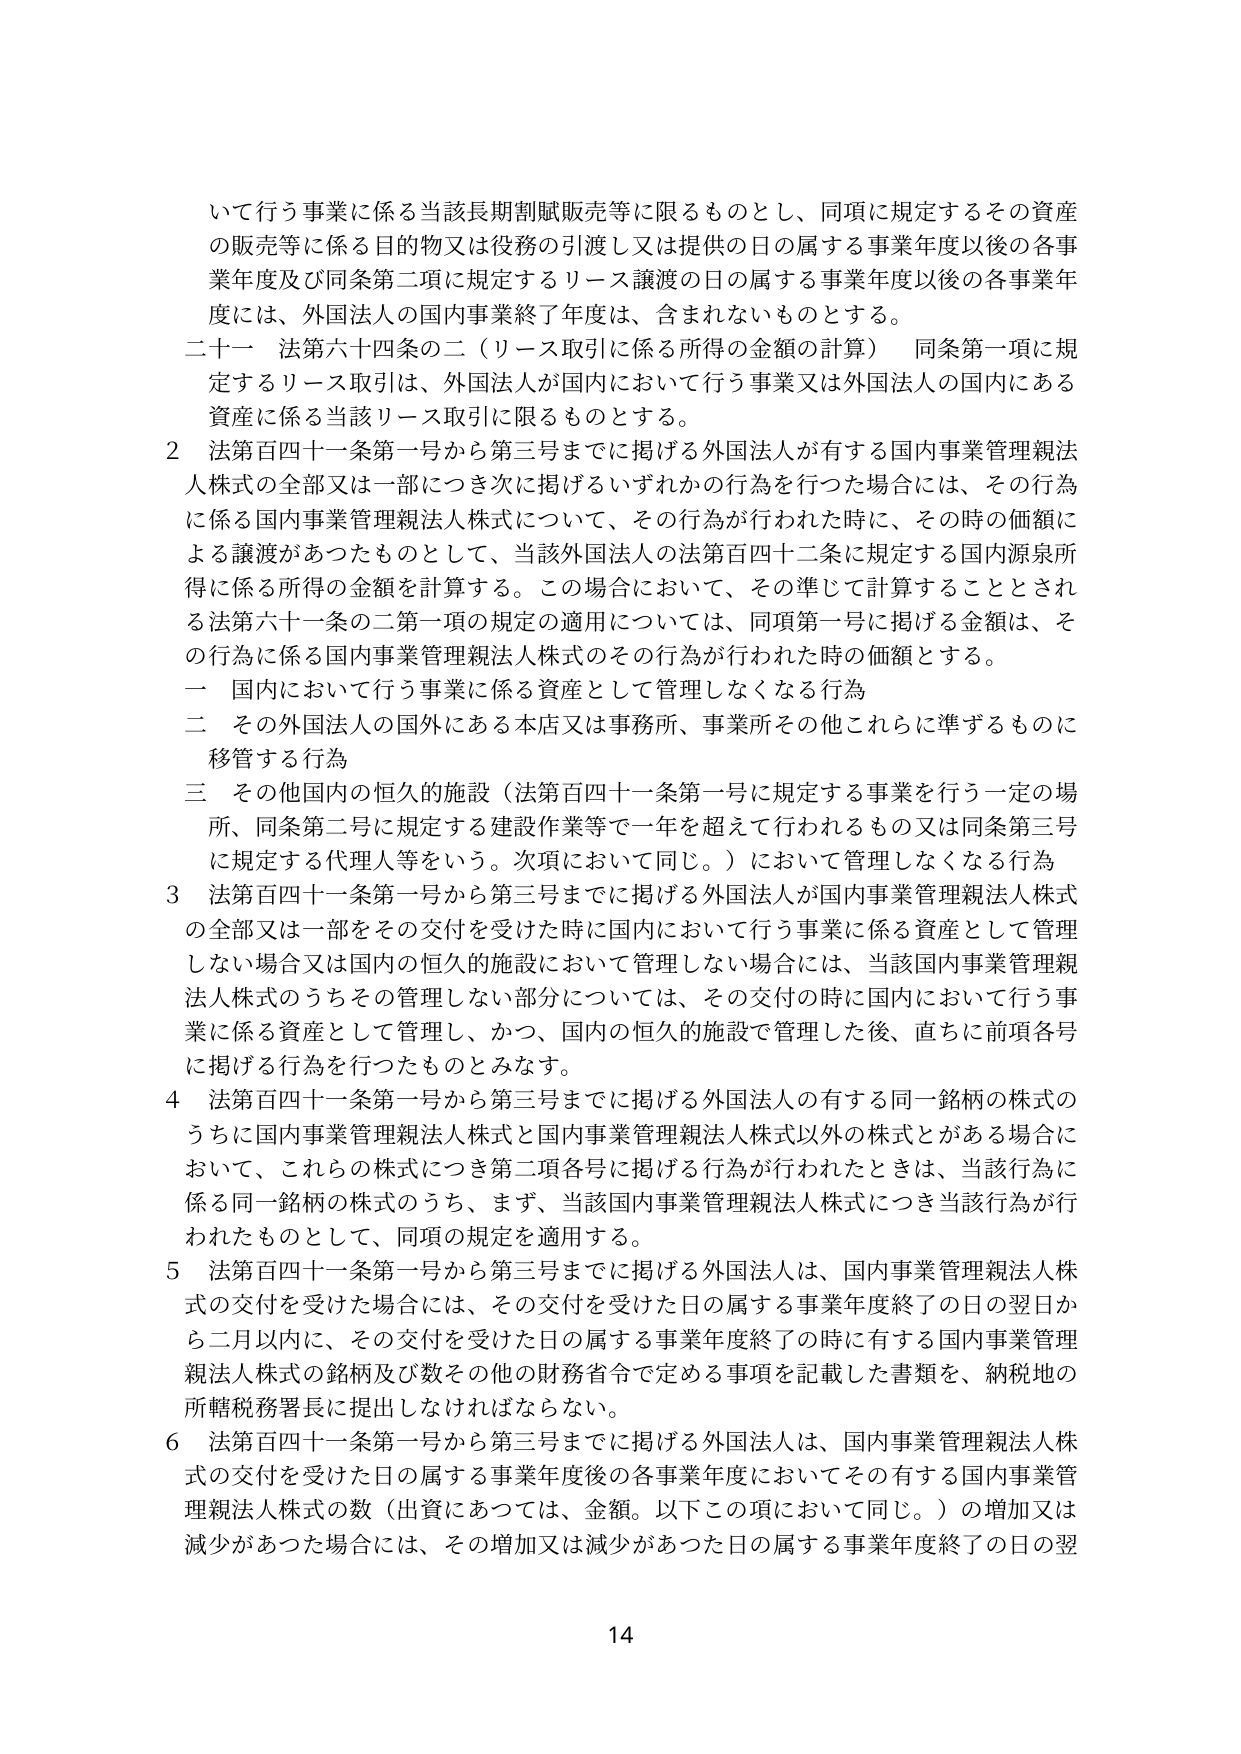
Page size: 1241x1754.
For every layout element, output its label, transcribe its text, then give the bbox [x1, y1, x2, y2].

text 一 国内において行う事業に係る資産として管理しなくなる行為 [184, 672, 1079, 706]
text 三 その他国内の恒久的施設（法第百四十一条第一号に規定する事業を行う一定の場所、同条第二号に規定する建設作業等で一年を超えて行われるもの又は同条第三号に規定する代理人等をいう。次項において同じ。）において管理しなくなる行為 [184, 774, 1079, 877]
text ３ 法第百四十一条第一号から第三号までに掲げる外国法人が国内事業管理親法人株式の全部又は一部をその交付を受けた時に国内において行う事業に係る資産として管理しない場合又は国内の恒久的施設において管理しない場合には、当該国内事業管理親法人株式のうちその管理しない部分については、その交付の時に国内において行う事業に係る資産として管理し、かつ、国内の恒久的施設で管理した後、直ちに前項各号に掲げる行為を行つたものとみなす。 [161, 877, 1079, 1082]
text ４ 法第百四十一条第一号から第三号までに掲げる外国法人の有する同一銘柄の株式のうちに国内事業管理親法人株式と国内事業管理親法人株式以外の株式とがある場合において、これらの株式につき第二項各号に掲げる行為が行われたときは、当該行為に係る同一銘柄の株式のうち、まず、当該国内事業管理親法人株式につき当該行為が行われたものとして、同項の規定を適用する。 [161, 1082, 1079, 1253]
text ５ 法第百四十一条第一号から第三号までに掲げる外国法人は、国内事業管理親法人株式の交付を受けた場合には、その交付を受けた日の属する事業年度終了の日の翌日から二月以内に、その交付を受けた日の属する事業年度終了の時に有する国内事業管理親法人株式の銘柄及び数その他の財務省令で定める事項を記載した書類を、納税地の所轄税務署長に提出しなければならない。 [161, 1253, 1079, 1424]
text ２ 法第百四十一条第一号から第三号までに掲げる外国法人が有する国内事業管理親法人株式の全部又は一部につき次に掲げるいずれかの行為を行つた場合には、その行為に係る国内事業管理親法人株式について、その行為が行われた時に、その時の価額による譲渡があつたものとして、当該外国法人の法第百四十二条に規定する国内源泉所得に係る所得の金額を計算する。この場合において、その準じて計算することとされる法第六十一条の二第一項の規定の適用については、同項第一号に掲げる金額は、その行為に係る国内事業管理親法人株式のその行為が行われた時の価額とする。 [161, 433, 1079, 672]
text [184, 194, 1079, 330]
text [161, 1424, 1079, 1560]
text 二十一 法第六十四条の二（リース取引に係る所得の金額の計算） 同条第一項に規定するリース取引は、外国法人が国内において行う事業又は外国法人の国内にある資産に係る当該リース取引に限るものとする。 [184, 330, 1079, 433]
text 二 その外国法人の国外にある本店又は事務所、事業所その他これらに準ずるものに移管する行為 [184, 706, 1079, 774]
